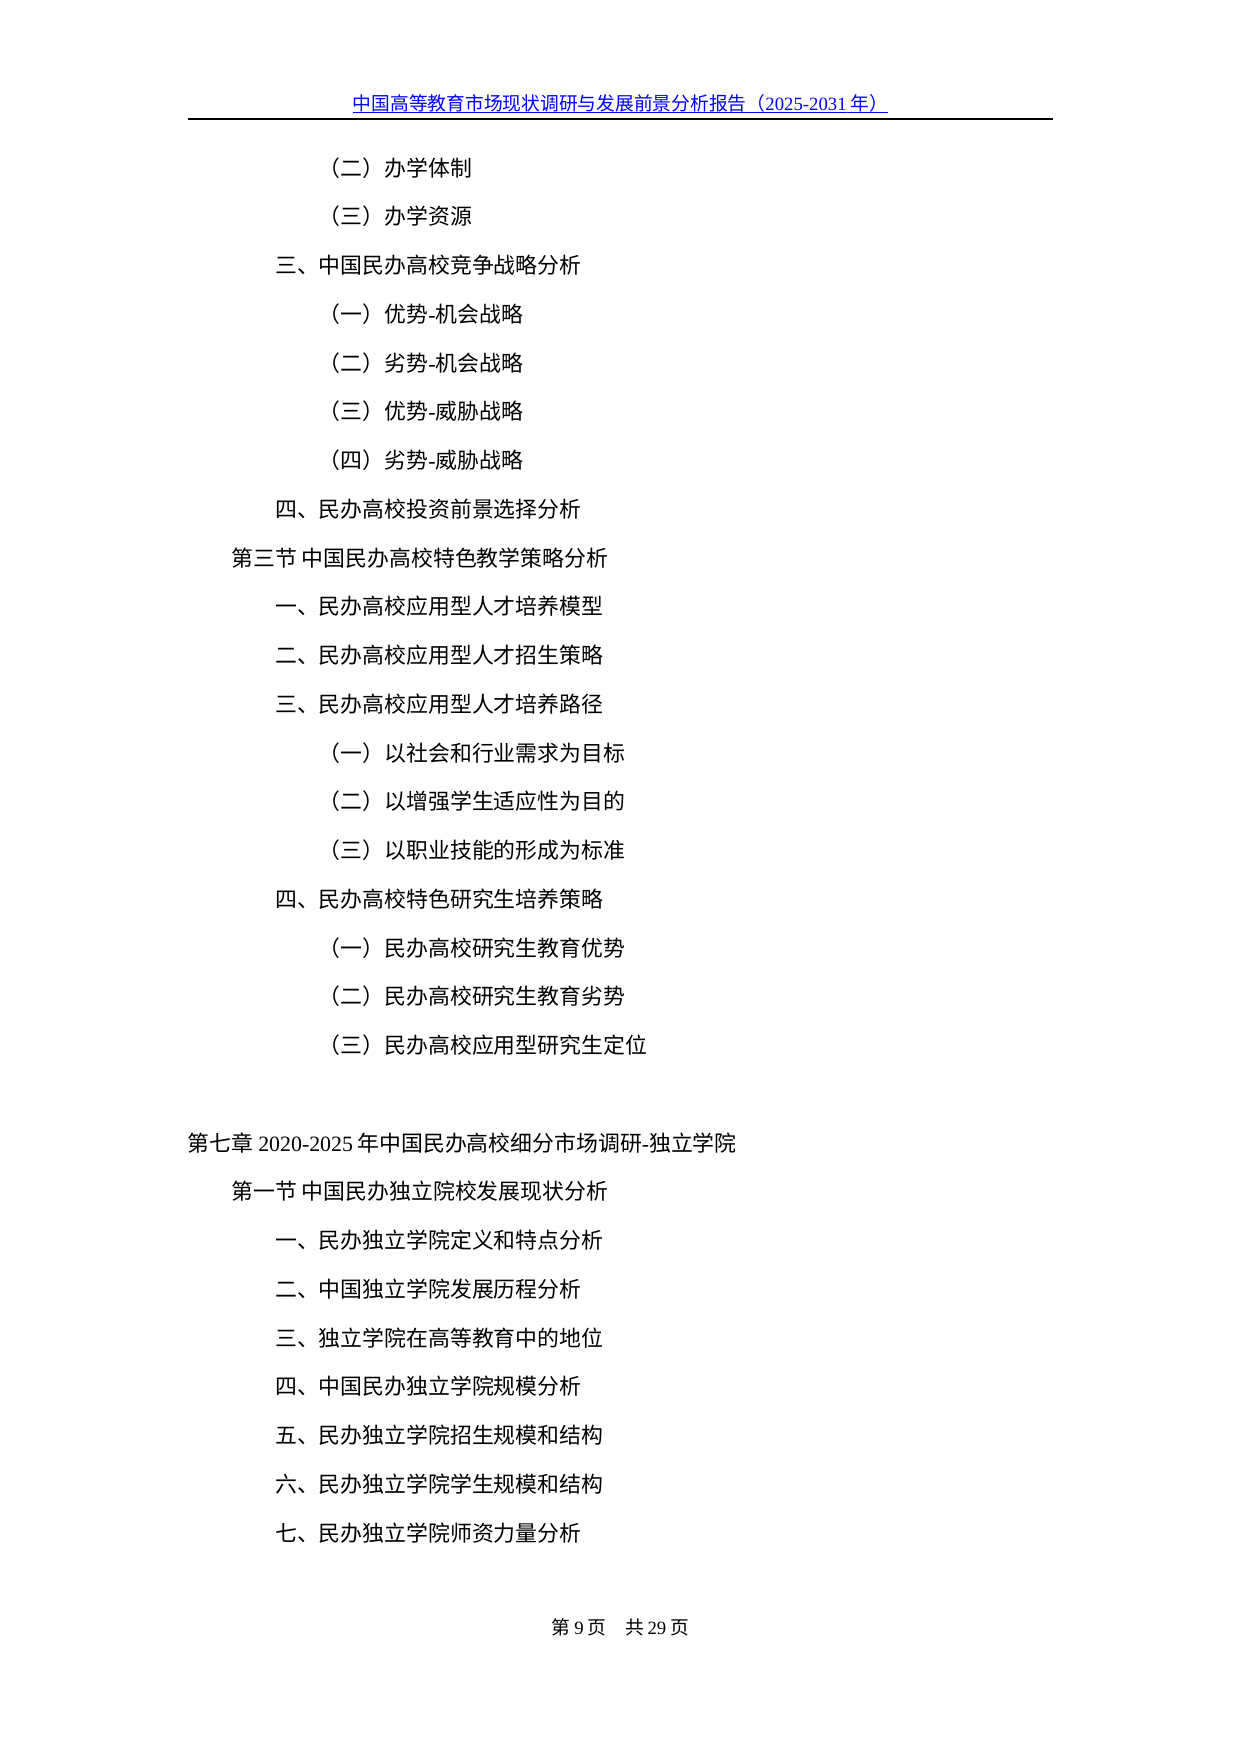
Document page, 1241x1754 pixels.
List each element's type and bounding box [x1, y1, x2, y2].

text [187, 150, 1053, 1548]
